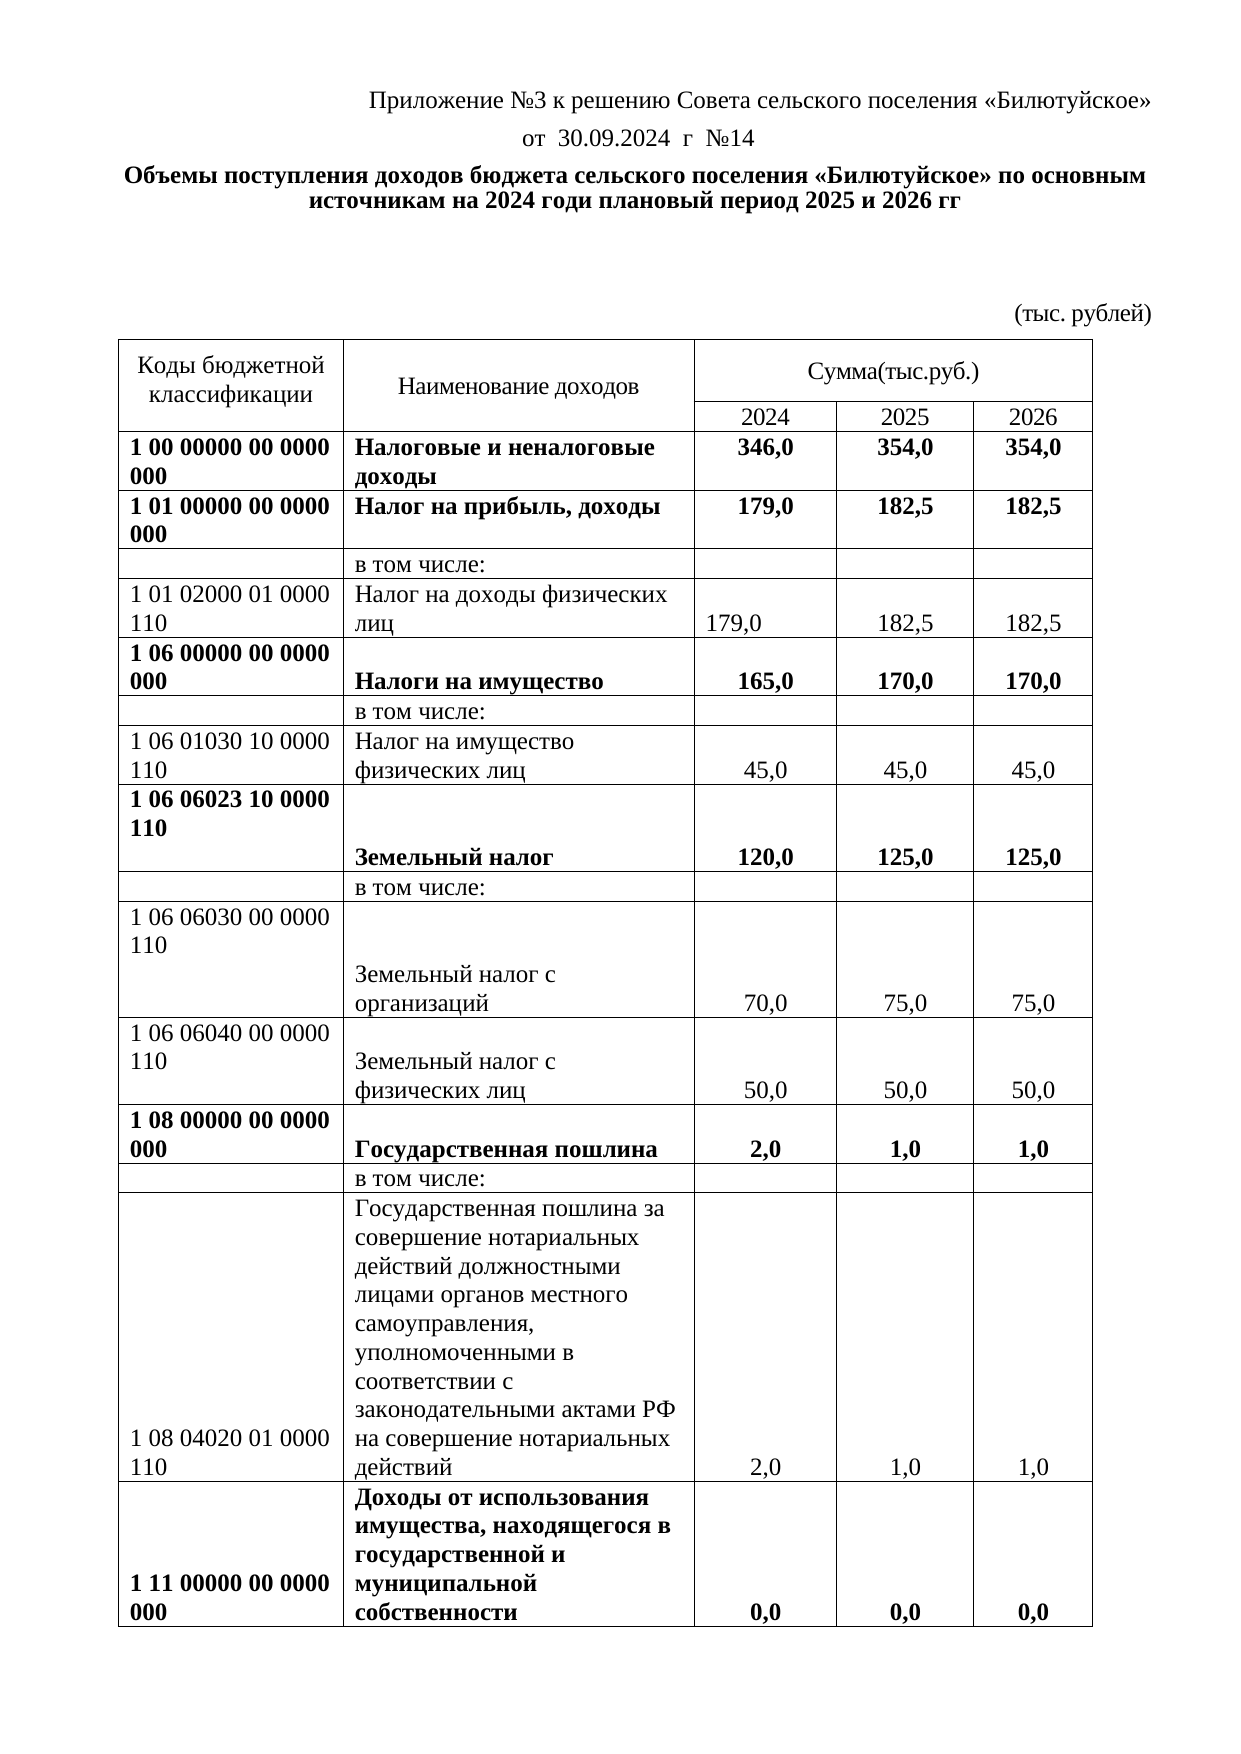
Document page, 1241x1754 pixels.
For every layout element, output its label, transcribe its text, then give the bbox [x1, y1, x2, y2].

table_cell 1,0 [974, 1105, 1092, 1162]
table_cell 182,5 [837, 491, 973, 548]
table_cell 75,0 [837, 902, 973, 1017]
table_cell 0,0 [837, 1482, 973, 1626]
table_cell [974, 872, 1092, 901]
table_cell 182,5 [837, 579, 973, 637]
table_cell Налог на имущество физических лиц [344, 726, 694, 783]
table_cell 0,0 [974, 1482, 1092, 1626]
table_header Сумма(тыс.руб.) [695, 340, 1092, 401]
text от 30.09.2024 г №14 [118, 126, 1152, 151]
table_cell в том числе: [344, 1164, 694, 1192]
table_cell Налоги на имущество [344, 638, 694, 695]
table_cell 125,0 [837, 785, 973, 871]
table_cell 1 06 06030 00 0000 110 [119, 902, 343, 1017]
table_cell Налоговые и неналоговые доходы [344, 432, 694, 490]
table_cell [119, 872, 343, 901]
table_cell [837, 1164, 973, 1192]
table_cell 1 06 06040 00 0000 110 [119, 1018, 343, 1104]
table_cell 2,0 [695, 1105, 836, 1162]
table_cell Налог на прибыль, доходы [344, 491, 694, 548]
text (тыс. рублей) [118, 301, 1152, 326]
table_cell 2024 [695, 402, 836, 431]
table_cell 50,0 [695, 1018, 836, 1104]
table_cell 1,0 [974, 1193, 1092, 1481]
table_cell 170,0 [974, 638, 1092, 695]
table_cell 70,0 [695, 902, 836, 1017]
table_cell Доходы от использования имущества, находящегося в государственной и муниципальной собственности [344, 1482, 694, 1626]
table_cell 1 06 06023 10 0000 110 [119, 785, 343, 871]
table_cell Государственная пошлина [344, 1105, 694, 1162]
table_cell 1 11 00000 00 0000 000 [119, 1482, 343, 1626]
table_cell 2025 [837, 402, 973, 431]
table_cell 1,0 [837, 1105, 973, 1162]
table_cell 1 08 04020 01 0000 110 [119, 1193, 343, 1481]
table_cell 1 01 02000 01 0000 110 [119, 579, 343, 637]
table_cell 45,0 [695, 726, 836, 783]
table_cell 179,0 [695, 579, 836, 637]
table_cell 125,0 [974, 785, 1092, 871]
table_cell [837, 872, 973, 901]
table_header Наименование доходов [344, 340, 694, 431]
table_cell 45,0 [974, 726, 1092, 783]
table_cell [695, 872, 836, 901]
table_cell 1,0 [837, 1193, 973, 1481]
table_cell [695, 696, 836, 725]
table_cell [119, 1164, 343, 1192]
table_cell 182,5 [974, 579, 1092, 637]
text Приложение №3 к решению Совета сельского поселения «Билютуйское» [118, 89, 1152, 114]
table_cell 170,0 [837, 638, 973, 695]
table_cell 354,0 [974, 432, 1092, 490]
table_cell Земельный налог с организаций [344, 902, 694, 1017]
table_cell в том числе: [344, 549, 694, 578]
table_cell [974, 549, 1092, 578]
table_cell Государственная пошлина за совершение нотариальных действий должностными лицами органов местного самоуправления, уполномоченными в соответствии с законодательными актами РФ на совершение нотариальных действий [344, 1193, 694, 1481]
table_cell 1 06 00000 00 0000 000 [119, 638, 343, 695]
table_cell [974, 1164, 1092, 1192]
table_cell [119, 549, 343, 578]
table_cell 120,0 [695, 785, 836, 871]
table_cell 165,0 [695, 638, 836, 695]
table_cell 2,0 [695, 1193, 836, 1481]
table_cell 45,0 [837, 726, 973, 783]
table_cell 1 00 00000 00 0000 000 [119, 432, 343, 490]
table_cell 354,0 [837, 432, 973, 490]
table_cell 182,5 [974, 491, 1092, 548]
text Объемы поступления доходов бюджета сельского поселения «Билютуйское» по основным источникам на 2024 годи плановый период 2025 и 2026 гг [118, 164, 1152, 214]
table_cell Земельный налог [344, 785, 694, 871]
table_cell [695, 549, 836, 578]
table_cell [837, 696, 973, 725]
table_cell Земельный налог с физических лиц [344, 1018, 694, 1104]
table_cell 1 01 00000 00 0000 000 [119, 491, 343, 548]
table_cell 2026 [974, 402, 1092, 431]
table_cell Налог на доходы физических лиц [344, 579, 694, 637]
table_cell 1 08 00000 00 0000 000 [119, 1105, 343, 1162]
table_cell в том числе: [344, 696, 694, 725]
table_cell в том числе: [344, 872, 694, 901]
table_cell 179,0 [695, 491, 836, 548]
table_cell 1 06 01030 10 0000 110 [119, 726, 343, 783]
table_cell 346,0 [695, 432, 836, 490]
table_cell [119, 696, 343, 725]
table_cell 50,0 [837, 1018, 973, 1104]
table_cell [695, 1164, 836, 1192]
table_cell 0,0 [695, 1482, 836, 1626]
table_cell [837, 549, 973, 578]
table_cell 75,0 [974, 902, 1092, 1017]
table_cell 50,0 [974, 1018, 1092, 1104]
table_header Коды бюджетной классификации [119, 340, 343, 431]
table_cell [974, 696, 1092, 725]
